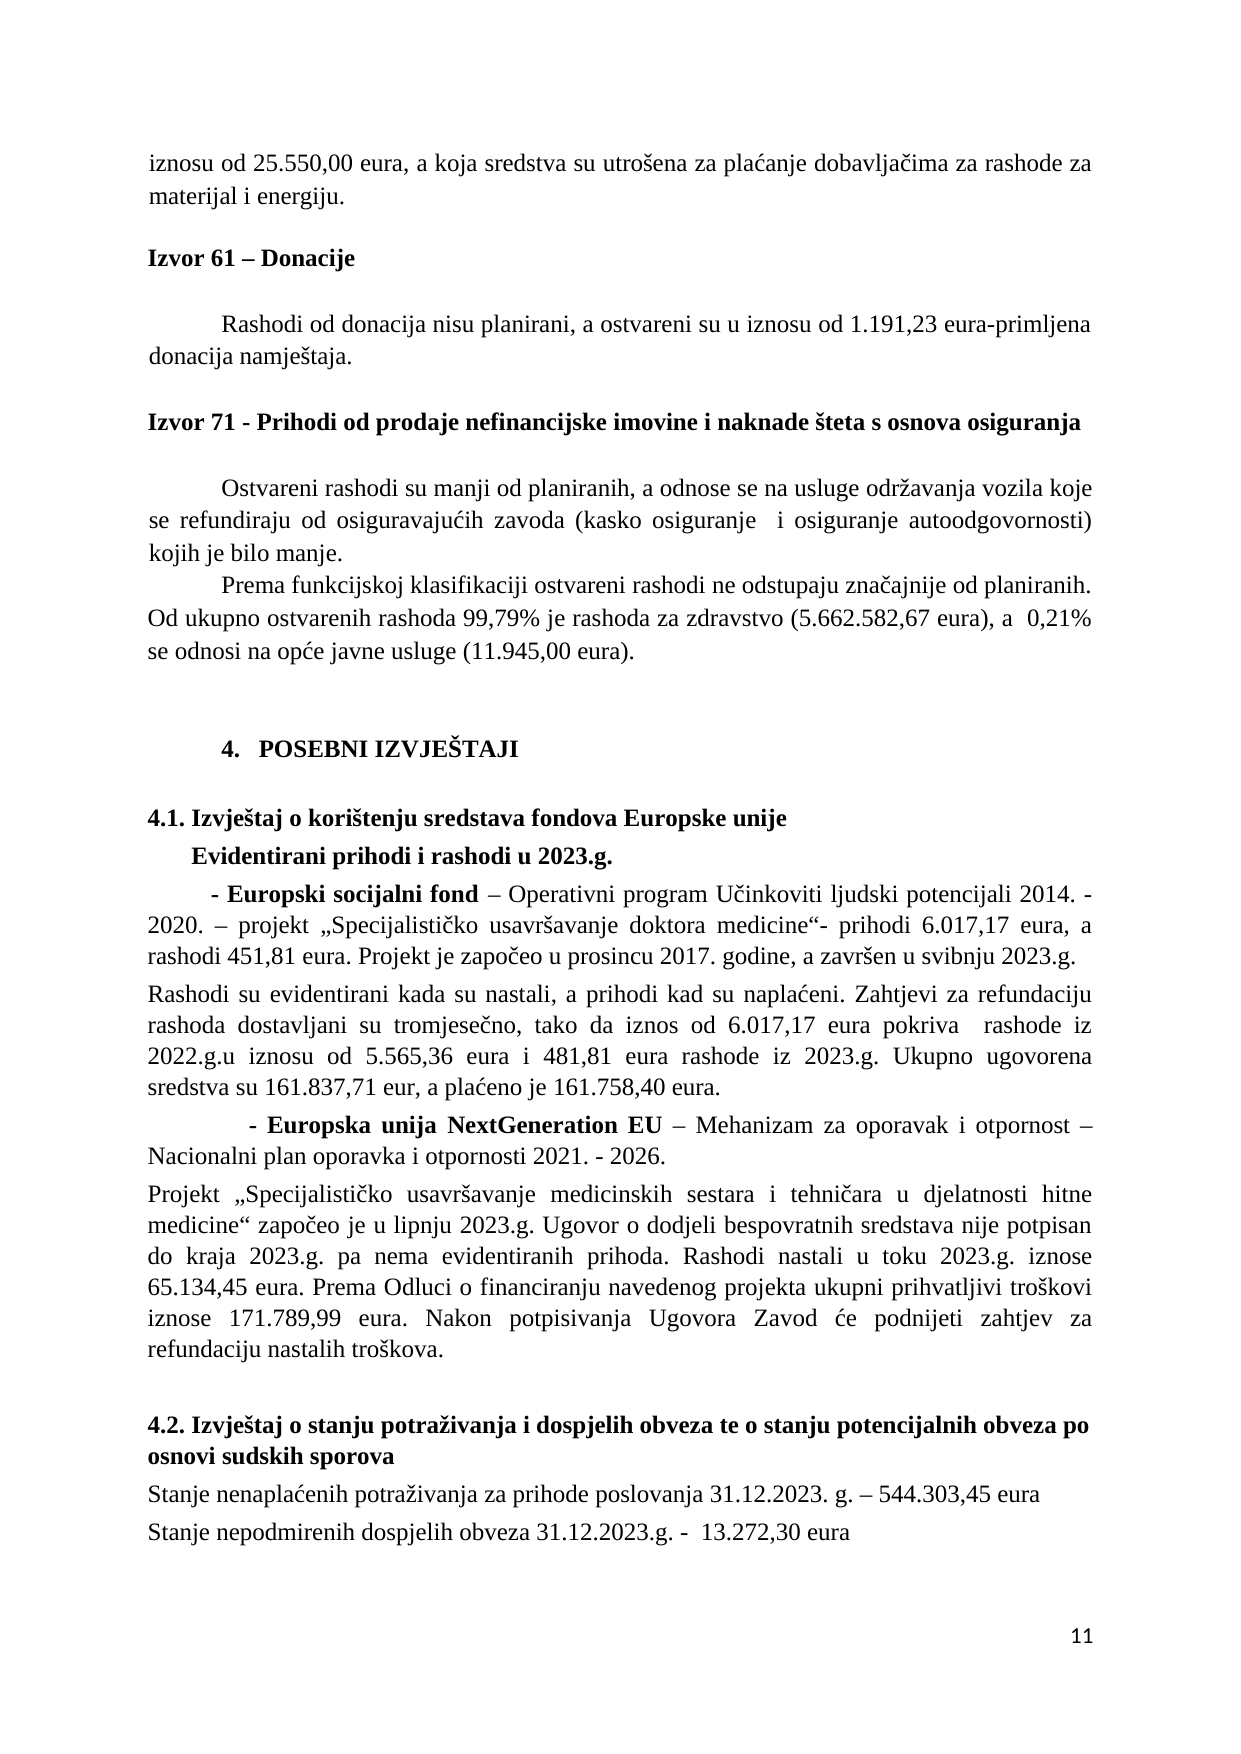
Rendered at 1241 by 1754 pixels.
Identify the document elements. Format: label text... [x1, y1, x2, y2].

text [148, 148, 1093, 210]
text Od ukupno ostvarenih rashoda 99,79% je rashoda za zdravstvo (5.662.582,67 eura), a 0,21% se odnosi na opće javne usluge (11.945,00 eura). [147, 603, 1093, 664]
text - Europska unija NextGeneration EU – Mehanizam za oporavak i otpornost – Nacionalni plan oporavka i otpornosti 2021. - 2026. [147, 1110, 1093, 1170]
text - Europski socijalni fond – Operativni program Učinkoviti ljudski potencijali 2014. -2020. – projekt „Specijalističko usavršavanje doktora medicine“- prihodi 6.017,17 eura, a rashodi 451,81 eura. Projekt je započeo u prosincu 2017. godine, a završen u svibnju 2023.g. [147, 879, 1093, 970]
text Stanje nepodmirenih dospjelih obveza 31.12.2023.g. - 13.272,30 eura [147, 1517, 1093, 1546]
text Projekt „Specijalističko usavršavanje medicinskih sestara i tehničara u djelatnosti hitne medicine“ započeo je u lipnju 2023.g. Ugovor o dodjeli bespovratnih sredstava nije potpisan do kraja 2023.g. pa nema evidentiranih prihoda. Rashodi nastali u toku 2023.g. iznose 65.134,45 eura. Prema Odluci o financiranju navedenog projekta ukupni prihvatljivi troškovi iznose 171.789,99 eura. Nakon potpisivanja Ugovora Zavod će podnijeti zahtjev za refundaciju nastalih troškova. [147, 1179, 1093, 1363]
text 4.1. Izvještaj o korištenju sredstava fondova Europske unije [147, 803, 1093, 832]
list POSEBNI IZVJEŠTAJI [221, 734, 1093, 763]
text Rashodi od donacija nisu planirani, a ostvareni su u iznosu od 1.191,23 eura-primljena donacija namještaja. [147, 309, 1093, 370]
text Evidentirani prihodi i rashodi u 2023.g. [147, 841, 1093, 870]
text Rashodi su evidentirani kada su nastali, a prihodi kad su naplaćeni. Zahtjevi za refundaciju rashoda dostavljani su tromjesečno, tako da iznos od 6.017,17 eura pokriva rashode iz 2022.g.u iznosu od 5.565,36 eura i 481,81 eura rashode iz 2023.g. Ukupno ugovorena sredstva su 161.837,71 eur, a plaćeno je 161.758,40 eura. [147, 979, 1093, 1101]
text 4.2. Izvještaj o stanju potraživanja i dospjelih obveza te o stanju potencijalnih obveza po osnovi sudskih sporova [147, 1410, 1093, 1470]
text Izvor 71 - Prihodi od prodaje nefinancijske imovine i naknade šteta s osnova osiguranja [147, 407, 1093, 436]
text Stanje nenaplaćenih potraživanja za prihode poslovanja 31.12.2023. g. – 544.303,45 eura [147, 1479, 1093, 1508]
text Izvor 61 – Donacije [147, 243, 1093, 272]
text Prema funkcijskoj klasifikaciji ostvareni rashodi ne odstupaju značajnije od planiranih. [148, 571, 1093, 599]
text Ostvareni rashodi su manji od planiranih, a odnose se na usluge održavanja vozila koje se refundiraju od osiguravajućih zavoda (kasko osiguranje i osiguranje autoodgovornosti) kojih je bilo manje. [147, 473, 1093, 566]
